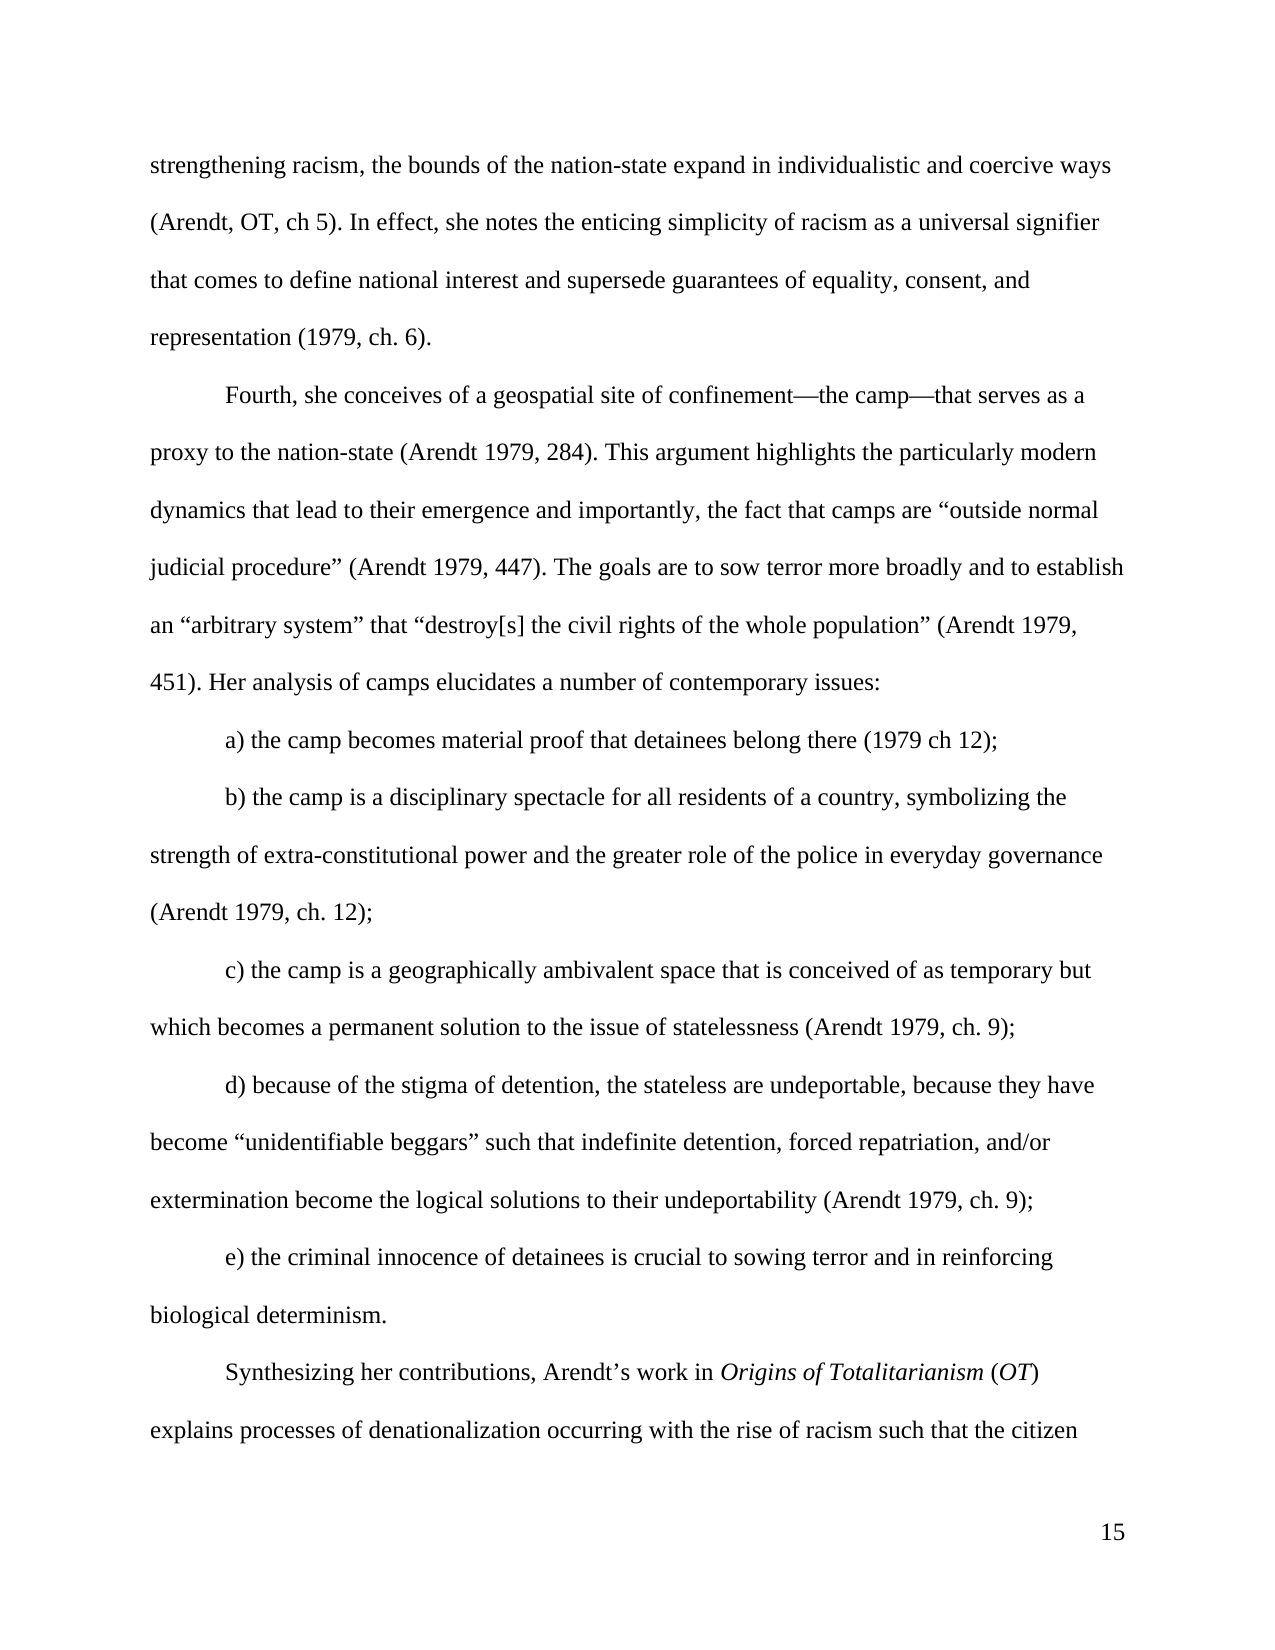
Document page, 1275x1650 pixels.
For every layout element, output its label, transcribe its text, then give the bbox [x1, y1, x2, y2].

text c) the camp is a geographically ambivalent space that is conceived of as temporary but which becomes a permanent solution to the issue of statelessness (Arendt 1979, ch. 9); [150, 955, 1125, 1041]
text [150, 1357, 1125, 1444]
text d) because of the stigma of detention, the stateless are undeportable, because they have become “unidentifiable beggars” such that indefinite detention, forced repatriation, and/or extermination become the logical solutions to their undeportability (Arendt 1979, ch. 9); [150, 1070, 1125, 1214]
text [150, 150, 1125, 351]
text e) the criminal innocence of detainees is crucial to sowing terror and in reinforcing biological determinism. [150, 1242, 1125, 1329]
text Fourth, she conceives of a geospatial site of confinement—the camp—that serves as a proxy to the nation-state (Arendt 1979, 284). This argument highlights the particularly modern dynamics that lead to their emergence and importantly, the fact that camps are “outside normal judicial procedure” (Arendt 1979, 447). The goals are to sow terror more broadly and to establish an “arbitrary system” that “destroy[s] the civil rights of the whole population” (Arendt 1979, 451). Her analysis of camps elucidates a number of contemporary issues: [150, 380, 1125, 696]
text a) the camp becomes material proof that detainees belong there (1979 ch 12); [150, 725, 1125, 754]
text b) the camp is a disciplinary spectacle for all residents of a country, symbolizing the strength of extra-constitutional power and the greater role of the police in everyday governance (Arendt 1979, ch. 12); [150, 782, 1125, 926]
